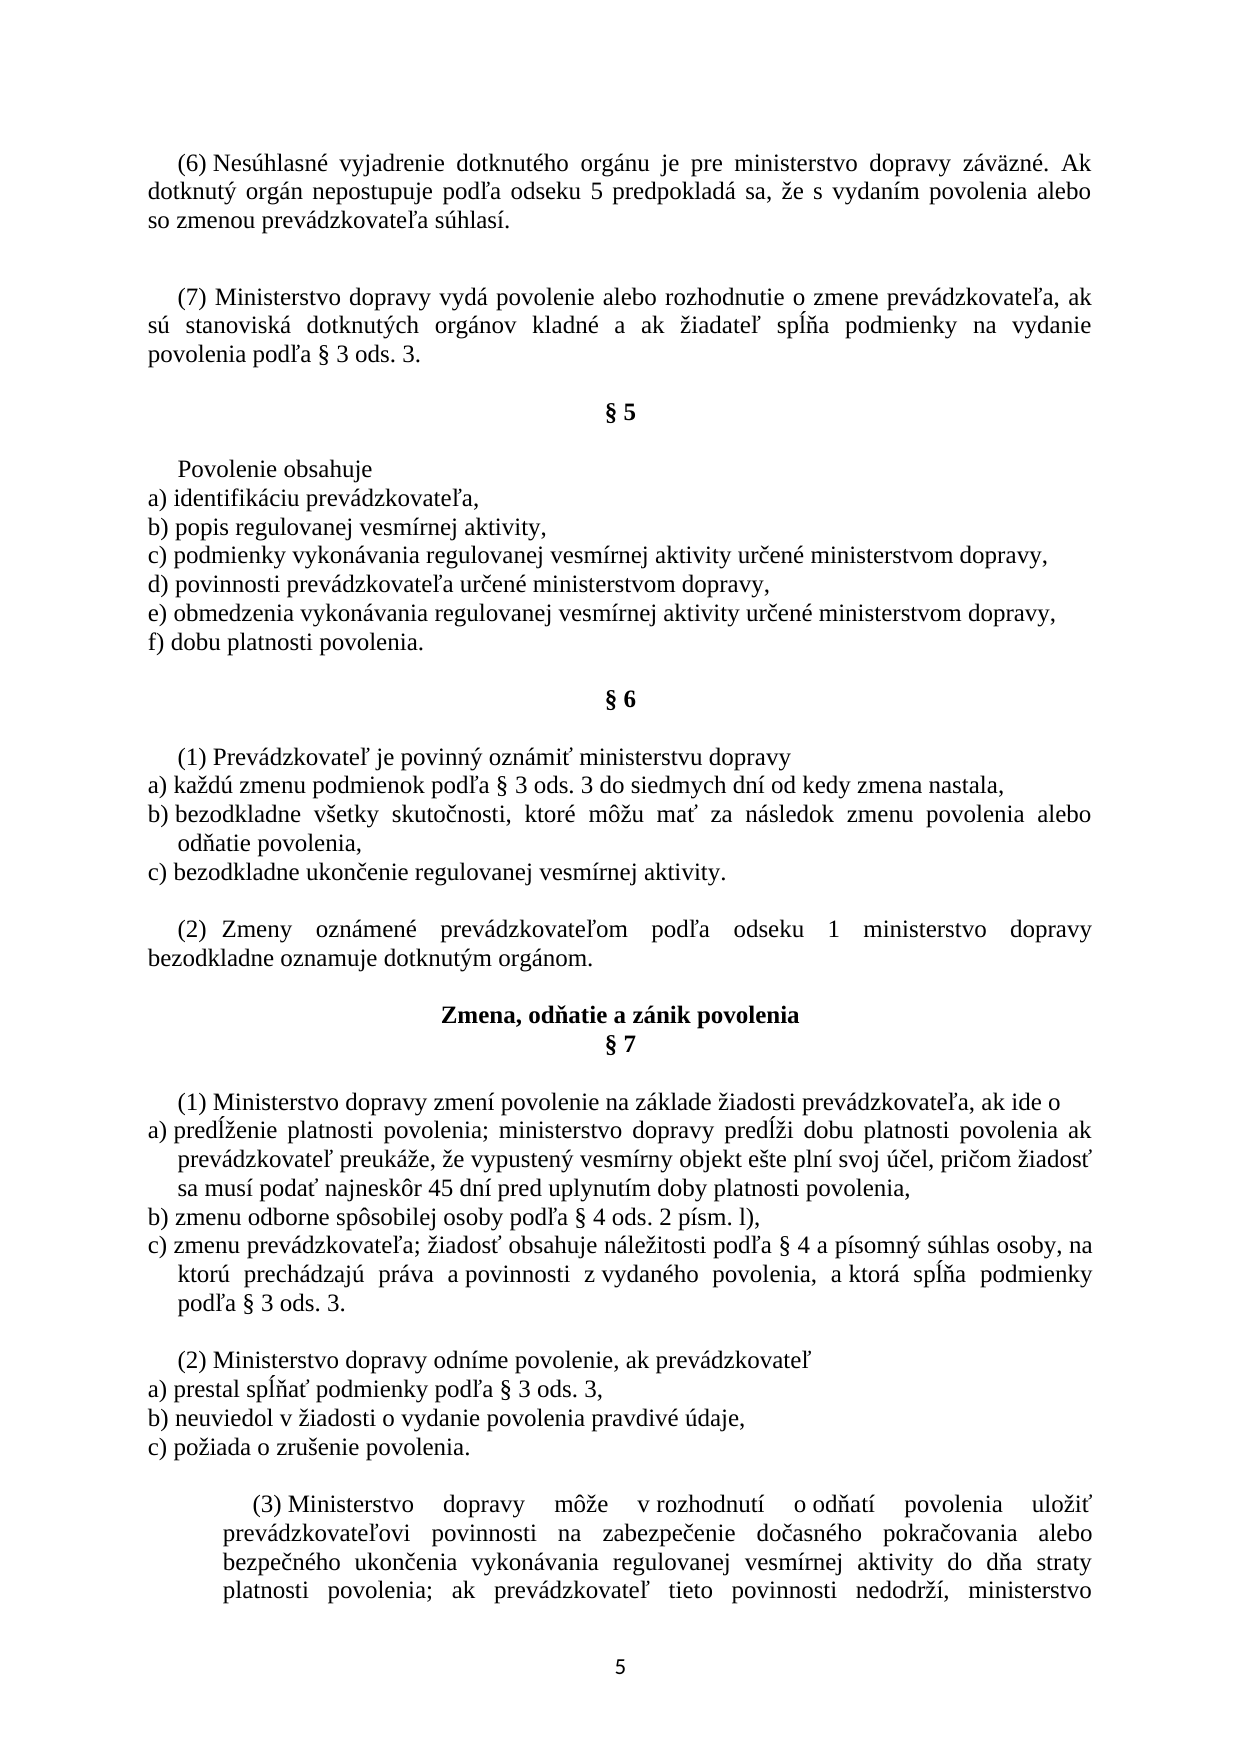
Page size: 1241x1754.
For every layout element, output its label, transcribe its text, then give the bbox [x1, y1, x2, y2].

text § 7 [148, 1029, 1093, 1058]
list obmedzenia vykonávania regulovanej vesmírnej aktivity určené ministerstvom dopravy, [148, 598, 1093, 627]
text § 6 [148, 684, 1093, 713]
text (7) Ministerstvo dopravy vydá povolenie alebo rozhodnutie o zmene prevádzkovateľa, ak sú stanoviská dotknutých orgánov kladné a ak žiadateľ spĺňa podmienky na vydanie povolenia podľa § 3 ods. 3. [148, 282, 1093, 368]
list Zmeny oznámené prevádzkovateľom podľa odseku 1 ministerstvo dopravy bezodkladne oznamuje dotknutým orgánom. [148, 914, 1093, 972]
text Zmena, odňatie a zánik povolenia [148, 1000, 1093, 1029]
list prestal spĺňať podmienky podľa § 3 ods. 3, [148, 1374, 1093, 1403]
list Prevádzkovateľ je povinný oznámiť ministerstvu dopravy [148, 742, 1093, 770]
list Ministerstvo dopravy zmení povolenie na základe žiadosti prevádzkovateľa, ak ide o [148, 1087, 1093, 1115]
list Ministerstvo dopravy odníme povolenie, ak prevádzkovateľ [148, 1345, 1093, 1374]
list zmenu prevádzkovateľa; žiadosť obsahuje náležitosti podľa § 4 a písomný súhlas osoby, na ktorú prechádzajú práva a povinnosti z vydaného povolenia, a ktorá spĺňa podmienky podľa § 3 ods. 3. [148, 1230, 1093, 1317]
list podmienky vykonávania regulovanej vesmírnej aktivity určené ministerstvom dopravy, [148, 540, 1093, 569]
list bezodkladne ukončenie regulovanej vesmírnej aktivity. [148, 857, 1093, 885]
list požiada o zrušenie povolenia. [148, 1432, 1093, 1460]
list identifikáciu prevádzkovateľa, [148, 483, 1093, 512]
list Povolenie obsahuje [177, 454, 1093, 483]
list neuviedol v žiadosti o vydanie povolenia pravdivé údaje, [148, 1403, 1093, 1432]
list povinnosti prevádzkovateľa určené ministerstvom dopravy, [148, 569, 1093, 598]
list zmenu odborne spôsobilej osoby podľa § 4 ods. 2 písm. l), [148, 1202, 1093, 1230]
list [223, 1489, 1093, 1604]
list predĺženie platnosti povolenia; ministerstvo dopravy predĺži dobu platnosti povolenia ak prevádzkovateľ preukáže, že vypustený vesmírny objekt ešte plní svoj účel, pričom žiadosť sa musí podať najneskôr 45 dní pred uplynutím doby platnosti povolenia, [148, 1115, 1093, 1202]
list Nesúhlasné vyjadrenie dotknutého orgánu je pre ministerstvo dopravy záväzné. Ak dotknutý orgán nepostupuje podľa odseku 5 predpokladá sa, že s vydaním povolenia alebo so zmenou prevádzkovateľa súhlasí. [148, 148, 1093, 234]
list dobu platnosti povolenia. [148, 627, 1093, 655]
list bezodkladne všetky skutočnosti, ktoré môžu mať za následok zmenu povolenia alebo odňatie povolenia, [148, 799, 1093, 857]
list popis regulovanej vesmírnej aktivity, [148, 512, 1093, 540]
text § 5 [148, 397, 1093, 425]
list každú zmenu podmienok podľa § 3 ods. 3 do siedmych dní od kedy zmena nastala, [148, 770, 1093, 799]
